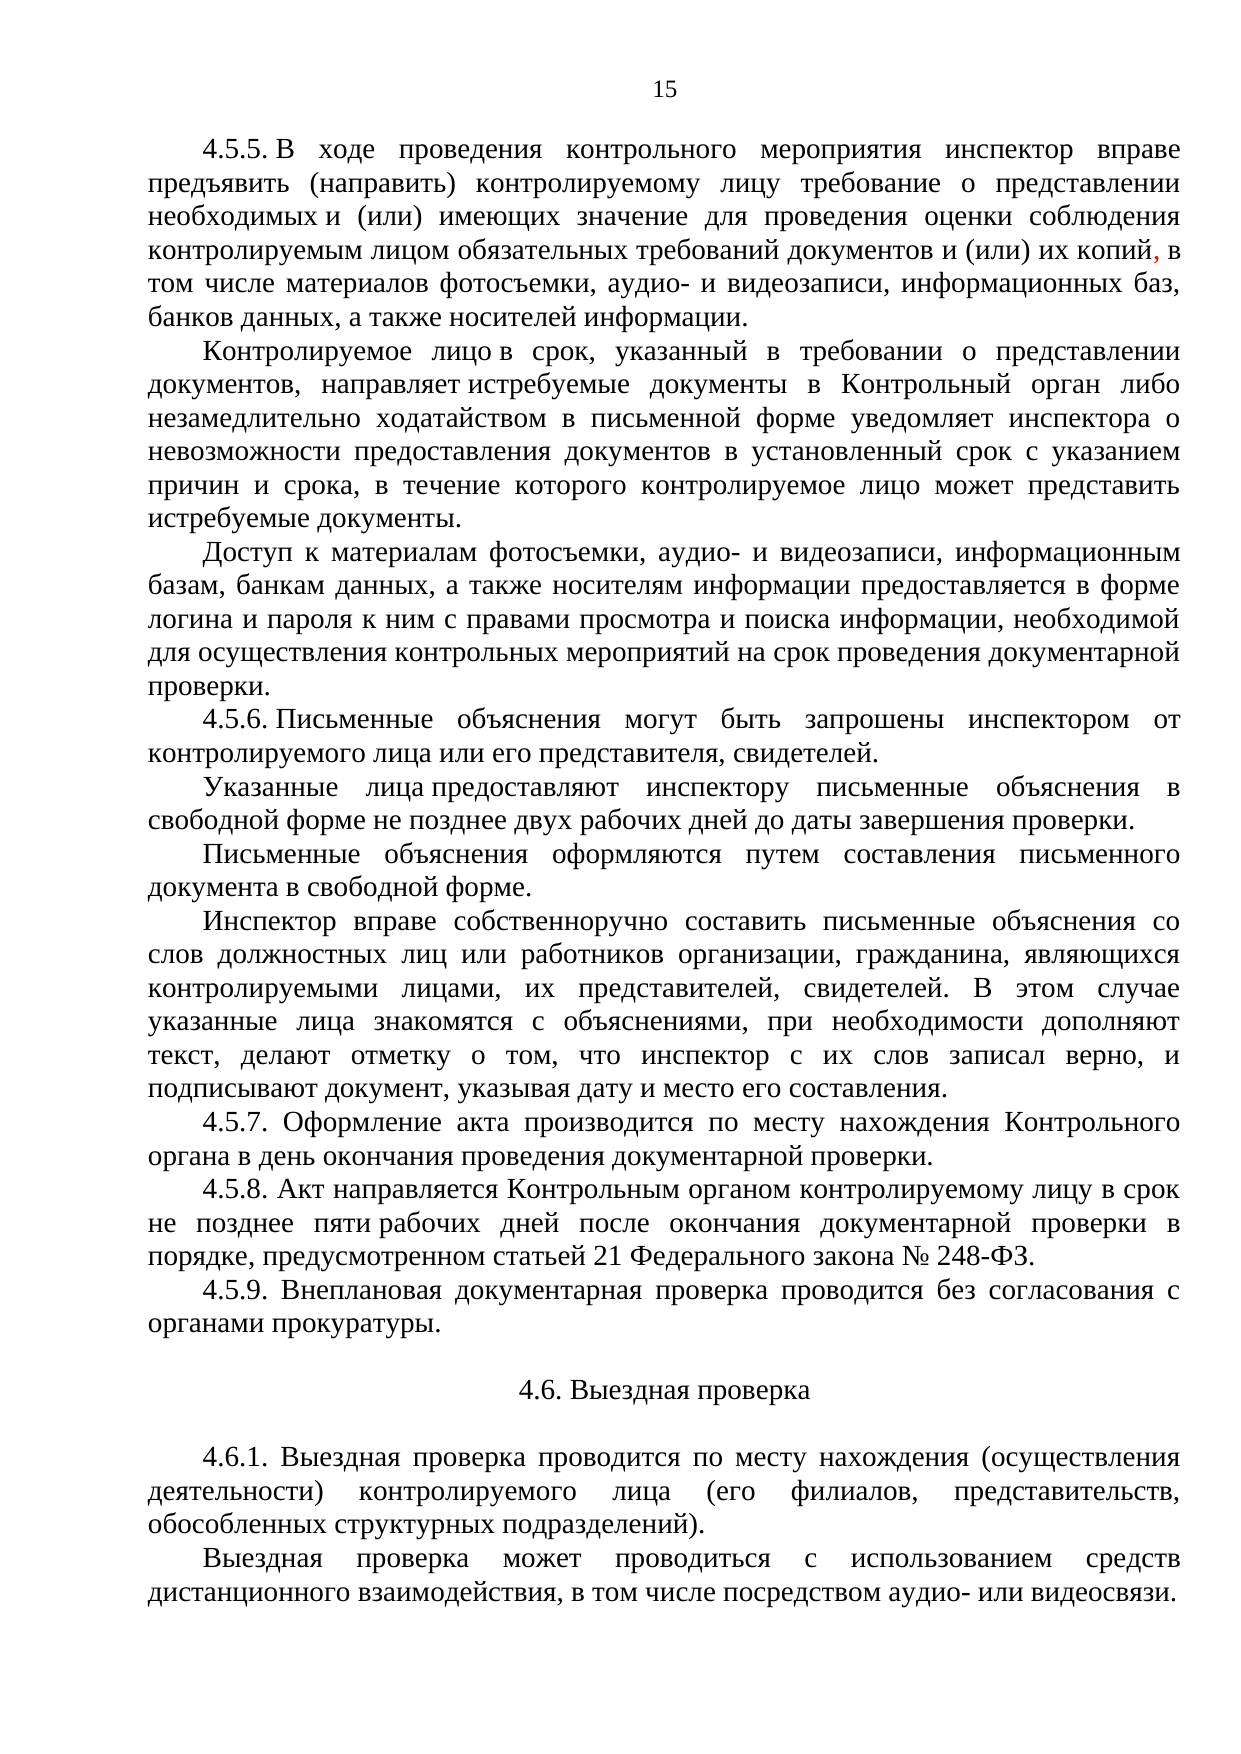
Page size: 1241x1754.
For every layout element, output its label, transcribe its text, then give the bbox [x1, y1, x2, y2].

text Контролируемое лицо в срок, указанный в требовании о представлении документов, направляет истребуемые документы в Контрольный орган либо незамедлительно ходатайством в письменной форме уведомляет инспектора о невозможности предоставления документов в установленный срок с указанием причин и срока, в течение которого контролируемое лицо может представить истребуемые документы. [148, 333, 1181, 534]
text 4.6.1. Выездная проверка проводится по месту нахождения (осуществления деятельности) контролируемого лица (его филиалов, представительств, обособленных структурных подразделений). [148, 1439, 1181, 1540]
text Выездная проверка может проводиться с использованием средств дистанционного взаимодействия, в том числе посредством аудио- или видеосвязи. [148, 1540, 1181, 1607]
text 4.6. Выездная проверка [148, 1372, 1181, 1406]
text Письменные объяснения оформляются путем составления письменного документа в свободной форме. [148, 836, 1181, 903]
text Указанные лица предоставляют инспектору письменные объяснения в свободной форме не позднее двух рабочих дней до даты завершения проверки. [148, 769, 1181, 836]
text 4.5.6. Письменные объяснения могут быть запрошены инспектором от контролируемого лица или его представителя, свидетелей. [148, 702, 1181, 769]
text 4.5.9. Внеплановая документарная проверка проводится без согласования с органами прокуратуры. [148, 1272, 1181, 1339]
text 4.5.8. Акт направляется Контрольным органом контролируемому лицу в срок не позднее пяти рабочих дней после окончания документарной проверки в порядке, предусмотренном статьей 21 Федерального закона № 248-ФЗ. [148, 1171, 1181, 1272]
text Доступ к материалам фотосъемки, аудио- и видеозаписи, информационным базам, банкам данных, а также носителям информации предоставляется в форме логина и пароля к ним с правами просмотра и поиска информации, необходимой для осуществления контрольных мероприятий на срок проведения документарной проверки. [148, 534, 1181, 702]
text Инспектор вправе собственноручно составить письменные объяснения со слов должностных лиц или работников организации, гражданина, являющихся контролируемыми лицами, их представителей, свидетелей. В этом случае указанные лица знакомятся с объяснениями, при необходимости дополняют текст, делают отметку о том, что инспектор с их слов записал верно, и подписывают документ, указывая дату и место его составления. [148, 903, 1181, 1104]
text 4.5.7. Оформление акта производится по месту нахождения Контрольного органа в день окончания проведения документарной проверки. [148, 1104, 1181, 1171]
text 4.5.5. В ходе проведения контрольного мероприятия инспектор вправе предъявить (направить) контролируемому лицу требование о представлении необходимых и (или) имеющих значение для проведения оценки соблюдения контролируемым лицом обязательных требований документов и (или) их копий, в том числе материалов фотосъемки, аудио- и видеозаписи, информационных баз, банков данных, а также носителей информации. [148, 131, 1181, 333]
